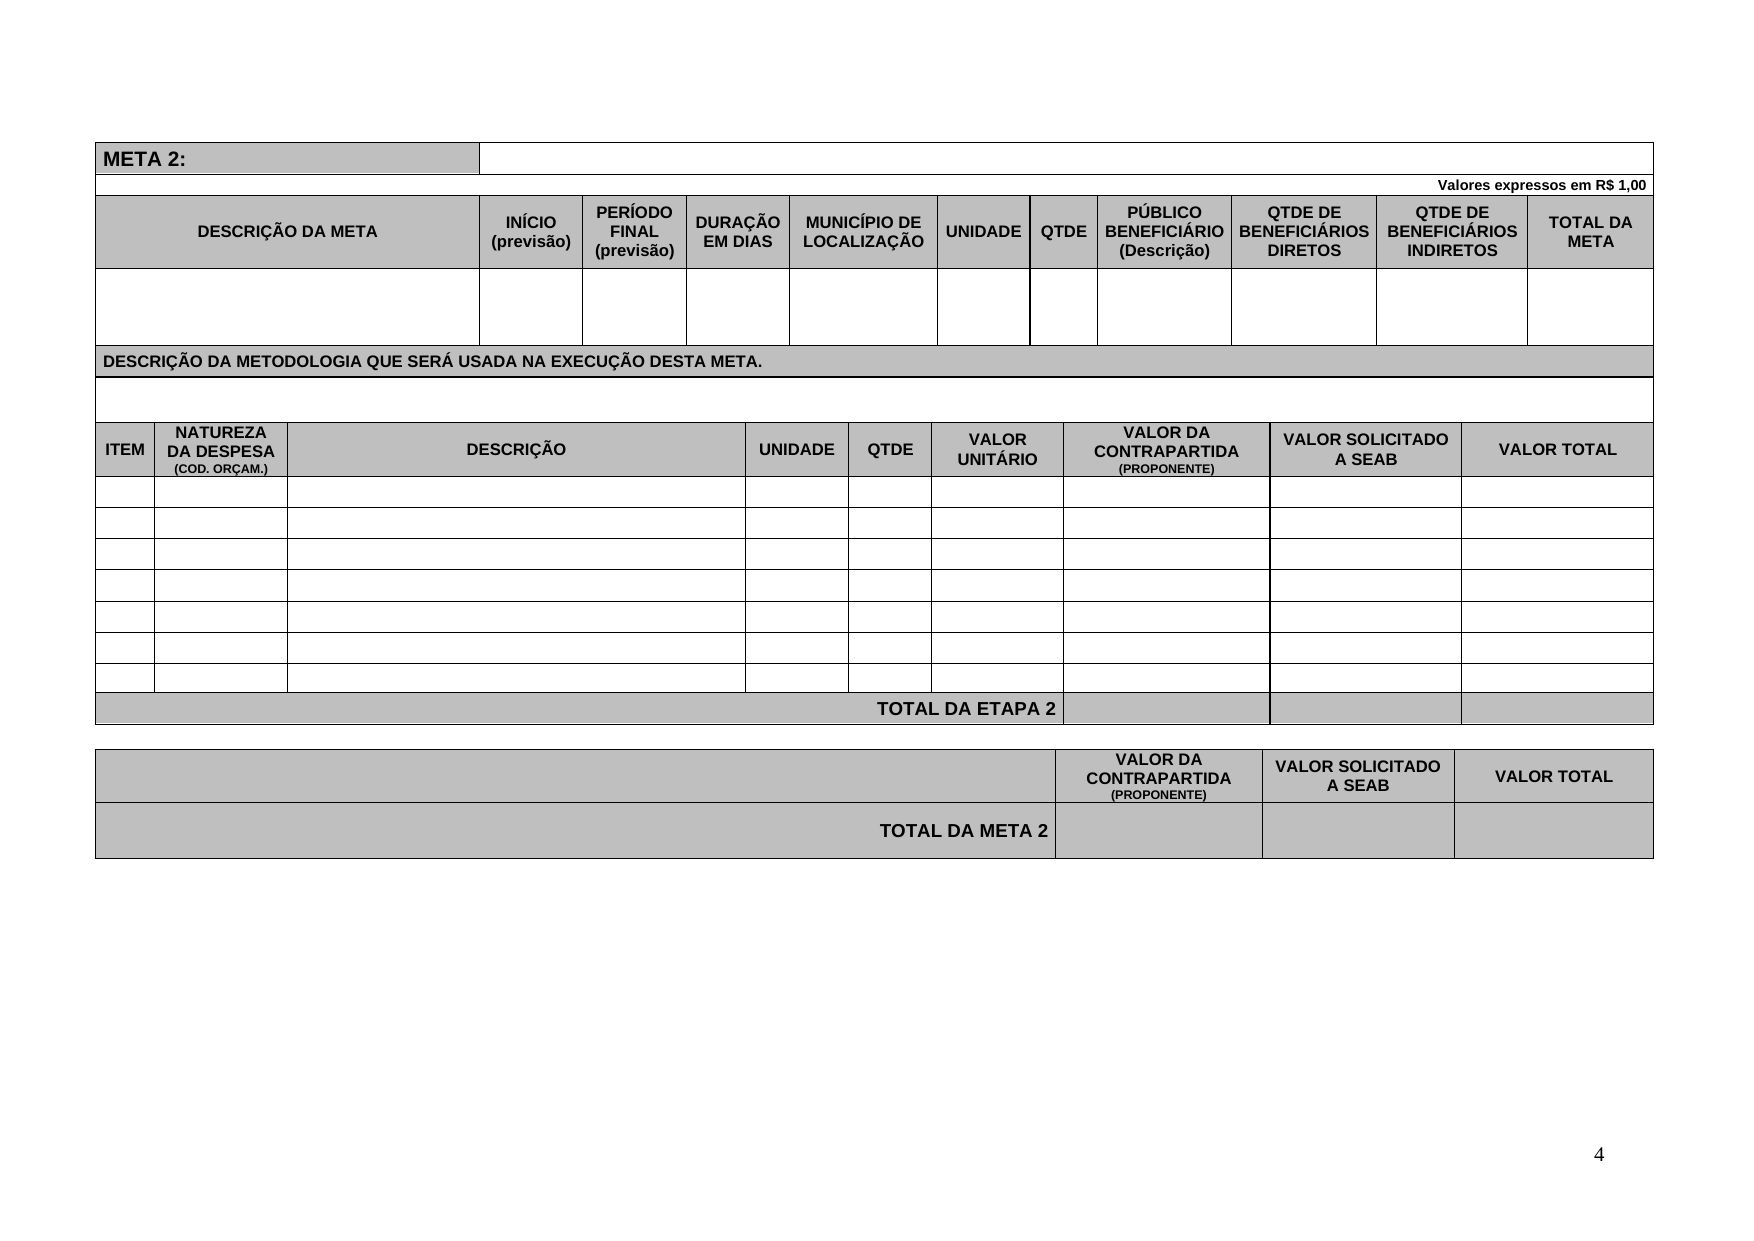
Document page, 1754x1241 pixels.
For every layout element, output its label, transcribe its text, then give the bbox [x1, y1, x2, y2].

table_cell [480, 269, 582, 345]
table_cell [155, 539, 287, 569]
table_cell DURAÇÃO EM DIAS [687, 196, 789, 268]
table_cell [96, 570, 154, 601]
table_cell [1271, 570, 1461, 601]
table_cell [155, 602, 287, 632]
table_cell PÚBLICO BENEFICIÁRIO (Descrição) [1098, 196, 1231, 268]
table_cell [1271, 477, 1461, 507]
table_cell [1064, 664, 1269, 692]
table_cell [96, 633, 154, 663]
table_cell [1271, 602, 1461, 632]
table_cell [155, 570, 287, 601]
table_cell [938, 269, 1029, 345]
table_cell [288, 570, 745, 601]
table_cell VALOR DA CONTRAPARTIDA (PROPONENTE) [1064, 423, 1269, 476]
table_cell UNIDADE [938, 196, 1029, 268]
table_cell VALOR UNITÁRIO [932, 423, 1063, 476]
table_cell [932, 633, 1063, 663]
table_cell QTDE DE BENEFICIÁRIOS DIRETOS [1232, 196, 1376, 268]
table_cell [1271, 664, 1461, 692]
table_cell DESCRIÇÃO [288, 423, 745, 476]
table_cell [932, 539, 1063, 569]
table_cell [96, 269, 479, 345]
table_cell [849, 664, 931, 692]
table_cell [1528, 269, 1653, 345]
table_cell [288, 602, 745, 632]
table_cell [1462, 570, 1653, 601]
table_cell [1031, 269, 1097, 345]
table_cell [1064, 539, 1269, 569]
table_cell UNIDADE [746, 423, 848, 476]
table_cell [1462, 664, 1653, 692]
table_cell [288, 508, 745, 538]
table_cell [746, 570, 848, 601]
table_cell [932, 477, 1063, 507]
table_cell [155, 664, 287, 692]
table_cell [932, 602, 1063, 632]
table_cell [849, 633, 931, 663]
table_cell ITEM [96, 423, 154, 476]
table_header [480, 143, 1653, 173]
table_cell [1064, 477, 1269, 507]
table_cell [746, 633, 848, 663]
table_cell INÍCIO (previsão) [480, 196, 582, 268]
table_cell [1064, 508, 1269, 538]
table_cell TOTAL DA META 2 [96, 803, 1055, 858]
table_cell [1271, 539, 1461, 569]
table_cell [1271, 633, 1461, 663]
table_cell [849, 602, 931, 632]
table_cell VALOR TOTAL [1462, 423, 1653, 476]
table_cell [1056, 803, 1262, 858]
table_cell [1462, 508, 1653, 538]
table_cell DESCRIÇÃO DA META [96, 196, 479, 268]
table_header VALOR SOLICITADO A SEAB [1263, 750, 1454, 802]
table_cell [746, 664, 848, 692]
table_cell [1064, 693, 1269, 723]
table_cell TOTAL DA META [1528, 196, 1653, 268]
table_cell [849, 508, 931, 538]
table_cell [96, 539, 154, 569]
table_cell [1232, 269, 1376, 345]
table_cell [96, 378, 1653, 422]
table_cell [1271, 508, 1461, 538]
table_cell [1377, 269, 1527, 345]
table_cell [849, 570, 931, 601]
table_cell [155, 633, 287, 663]
table_header META 2: [96, 143, 479, 173]
table_cell [1462, 693, 1653, 723]
table_cell [687, 269, 789, 345]
table_cell NATUREZA DA DESPESA (COD. ORÇAM.) [155, 423, 287, 476]
table_cell [96, 477, 154, 507]
table_cell [790, 269, 937, 345]
table_cell [932, 664, 1063, 692]
table_cell [1462, 477, 1653, 507]
table_cell [746, 539, 848, 569]
table_cell [583, 269, 686, 345]
table_cell MUNICÍPIO DE LOCALIZAÇÃO [790, 196, 937, 268]
table_cell QTDE [849, 423, 931, 476]
table_cell [96, 602, 154, 632]
table_header [96, 750, 1055, 802]
table_cell [746, 477, 848, 507]
table_cell [849, 539, 931, 569]
table_cell [155, 477, 287, 507]
table_cell [1462, 539, 1653, 569]
table_cell [746, 508, 848, 538]
table_header VALOR DA CONTRAPARTIDA (PROPONENTE) [1056, 750, 1262, 802]
table_cell [288, 539, 745, 569]
table_cell [849, 477, 931, 507]
table_cell Valores expressos em R$ 1,00 [96, 175, 1653, 194]
table_cell [96, 664, 154, 692]
table_cell [155, 508, 287, 538]
table_cell [288, 477, 745, 507]
table_cell [932, 570, 1063, 601]
table_header VALOR TOTAL [1455, 750, 1653, 802]
table_cell TOTAL DA ETAPA 2 [96, 693, 1063, 723]
table_cell [1064, 602, 1269, 632]
table_cell [1064, 570, 1269, 601]
table_cell [1098, 269, 1231, 345]
table_cell [1462, 633, 1653, 663]
table_cell VALOR SOLICITADO A SEAB [1271, 423, 1461, 476]
table_cell [288, 633, 745, 663]
table_cell [288, 664, 745, 692]
table_cell [1064, 633, 1269, 663]
table_cell PERÍODO FINAL (previsão) [583, 196, 686, 268]
table_cell DESCRIÇÃO DA METODOLOGIA QUE SERÁ USADA NA EXECUÇÃO DESTA META. [96, 346, 1653, 376]
table_cell QTDE [1031, 196, 1097, 268]
table_cell [746, 602, 848, 632]
table_cell QTDE DE BENEFICIÁRIOS INDIRETOS [1377, 196, 1527, 268]
table_cell [1462, 602, 1653, 632]
table_cell [1455, 803, 1653, 858]
table_cell [1263, 803, 1454, 858]
table_cell [932, 508, 1063, 538]
table_cell [96, 508, 154, 538]
table_cell [1271, 693, 1461, 723]
